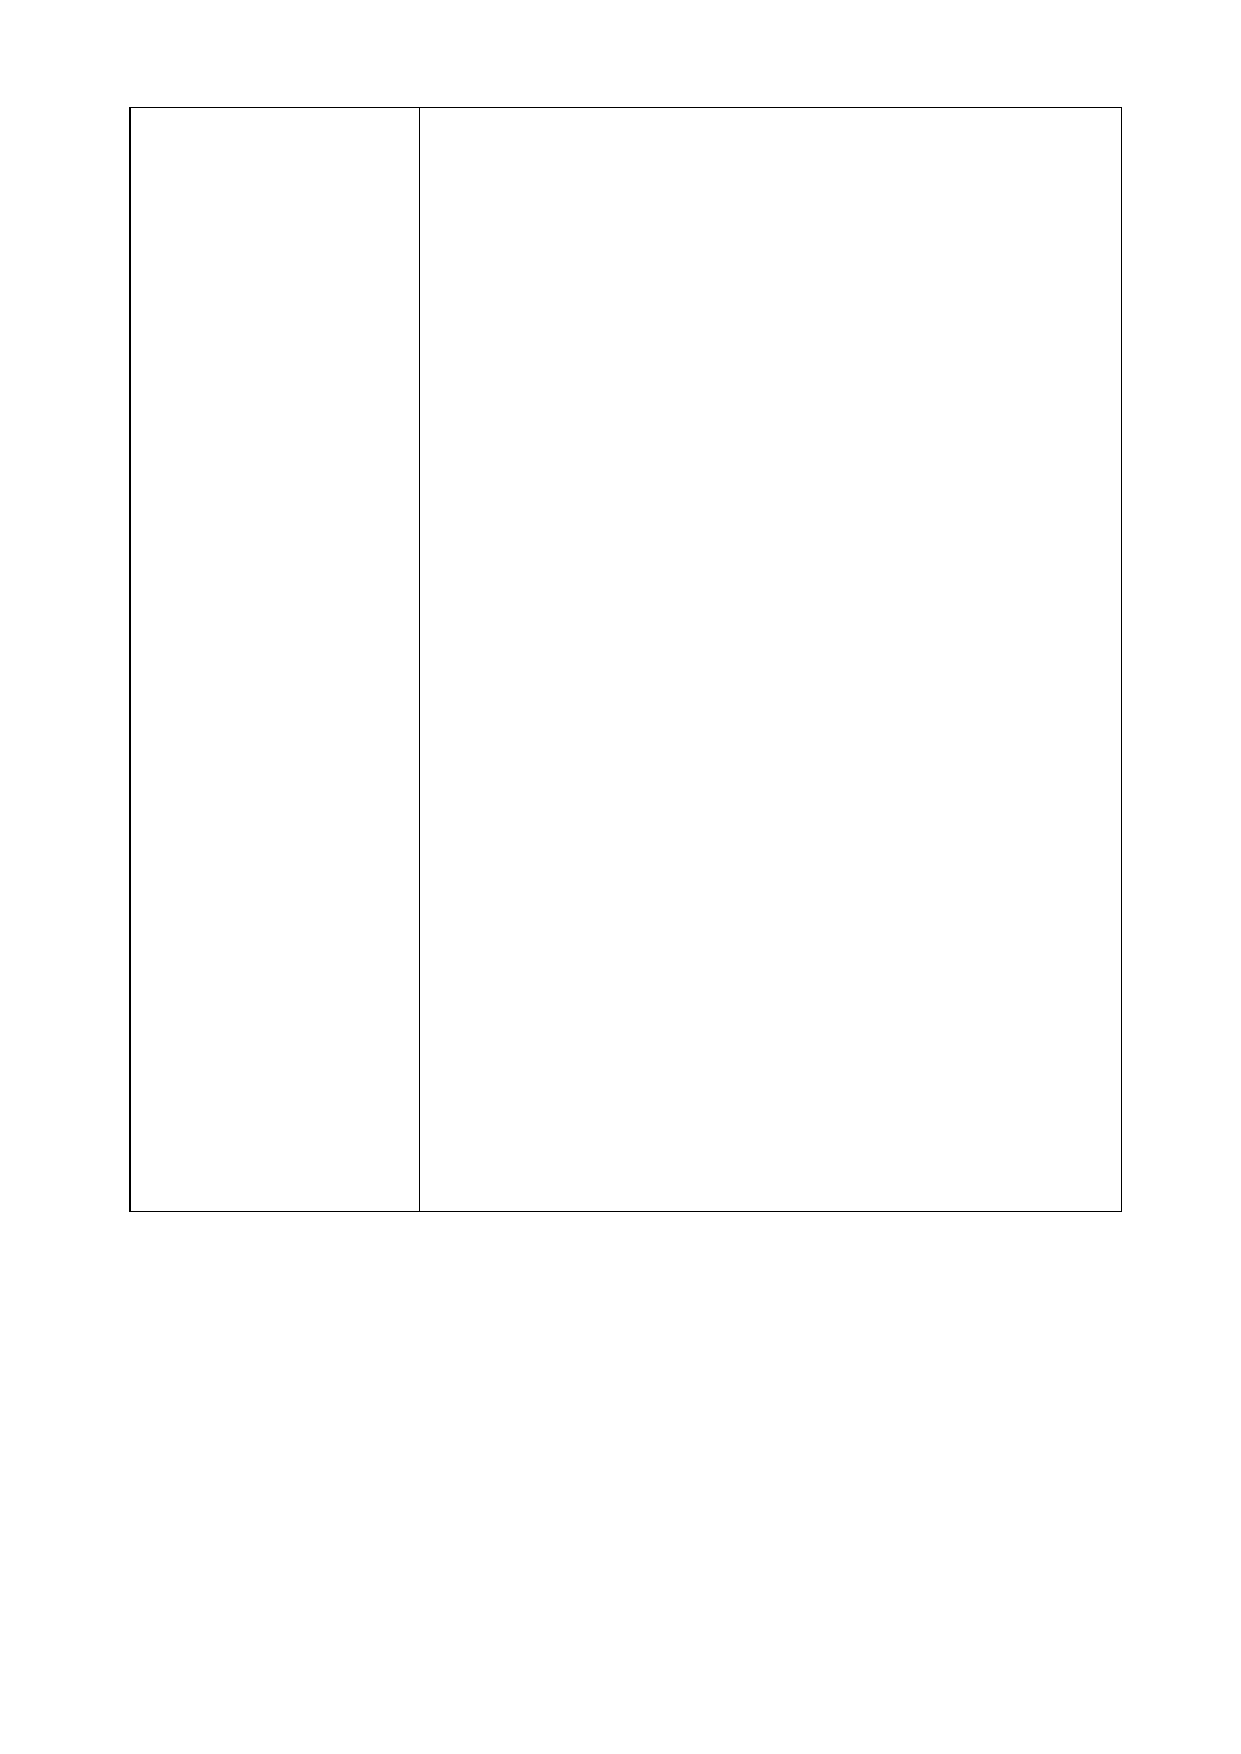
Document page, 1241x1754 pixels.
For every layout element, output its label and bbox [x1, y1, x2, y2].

table_cell [131, 108, 419, 1211]
table_cell [420, 108, 1121, 1211]
